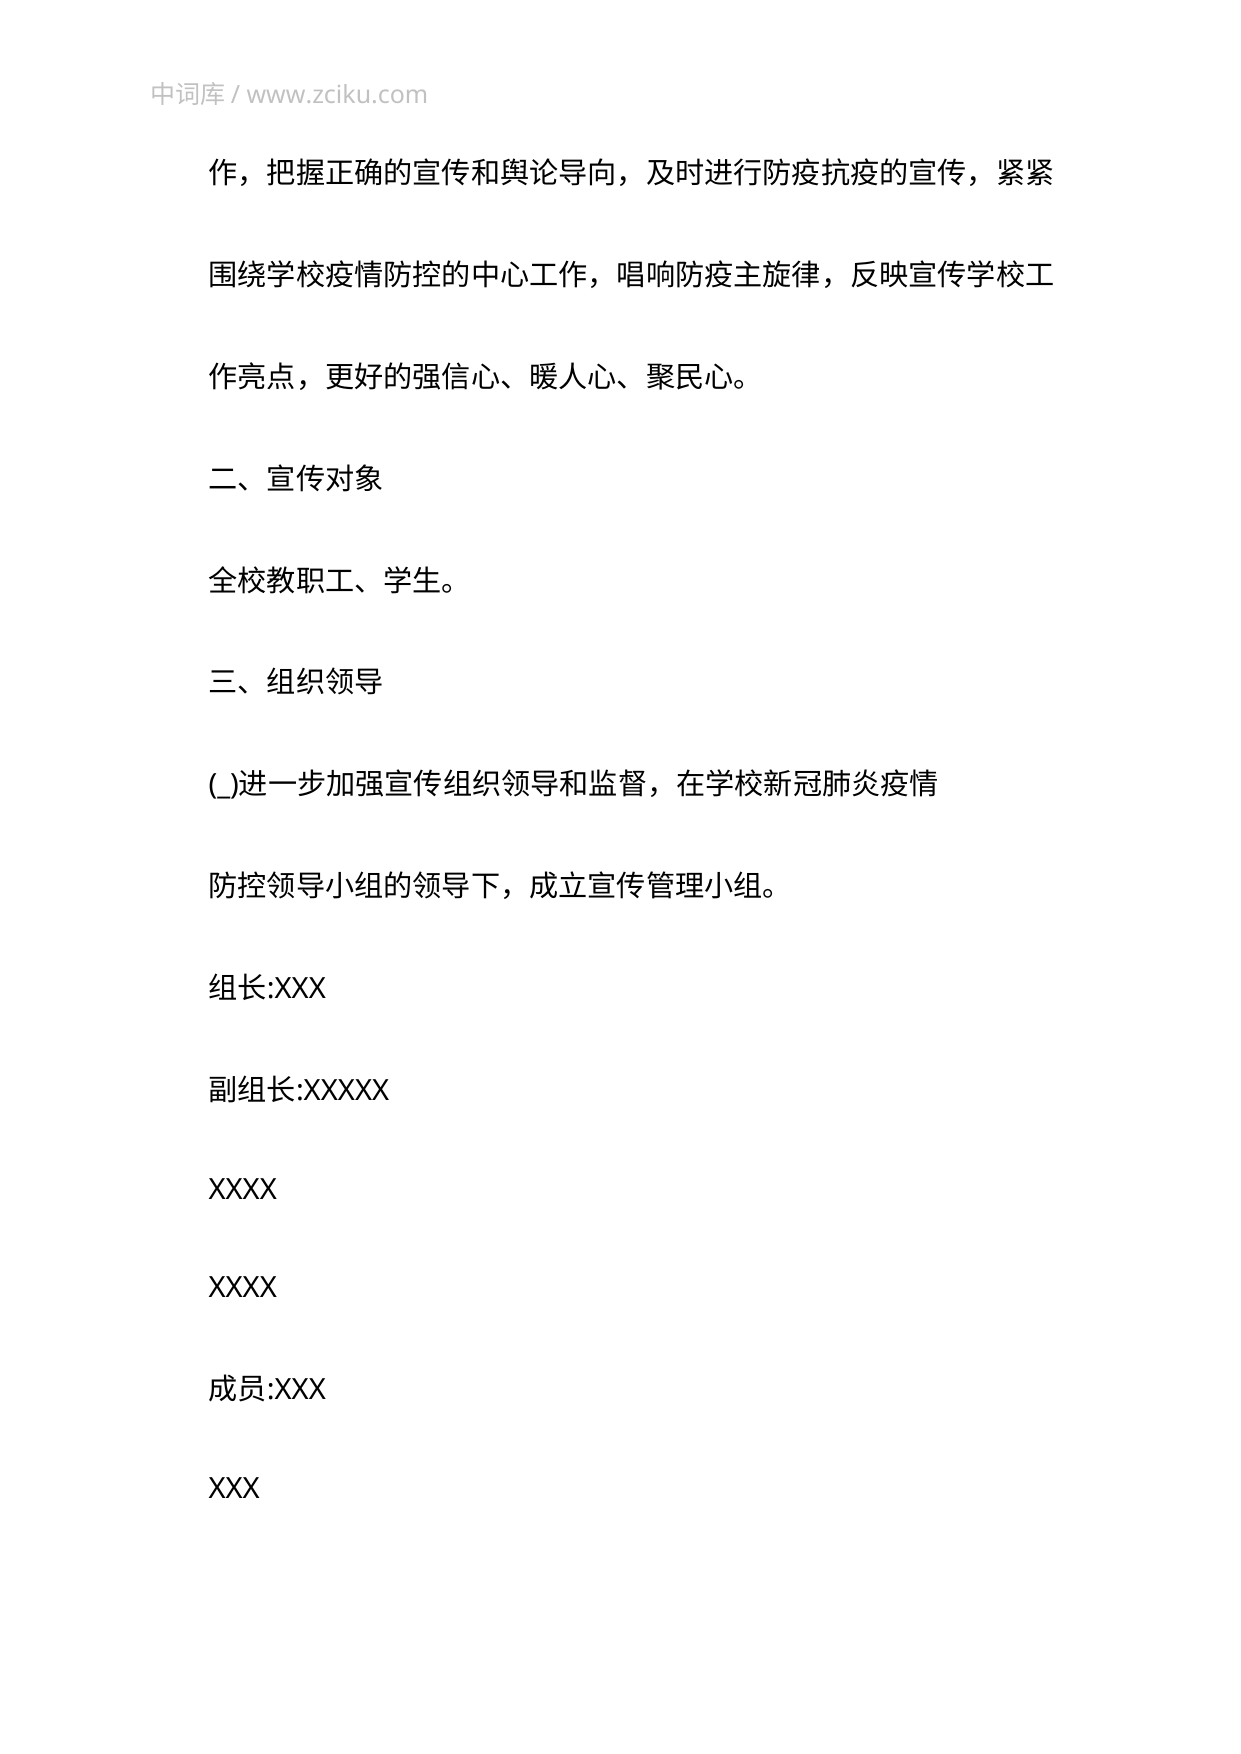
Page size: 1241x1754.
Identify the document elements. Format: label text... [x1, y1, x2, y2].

text XXXX [150, 1168, 1090, 1208]
text XXX [150, 1467, 1090, 1507]
text (_)进一步加强宣传组织领导和监督，在学校新冠肺炎疫情 [150, 761, 1090, 803]
text XXXX [150, 1267, 1090, 1306]
text 围绕学校疫情防控的中心工作，唱响防疫主旋律，反映宣传学校工 [150, 252, 1090, 294]
text 成员:XXX [150, 1365, 1090, 1408]
text 副组长:XXXXX [150, 1066, 1090, 1109]
text 作，把握正确的宣传和舆论导向，及时进行防疫抗疫的宣传，紧紧 [150, 150, 1090, 192]
text 作亮点，更好的强信心、暖人心、聚民心。 [150, 353, 1090, 396]
text 全校教职工、学生。 [150, 557, 1090, 599]
text 组长:XXX [150, 964, 1090, 1007]
text 二、宣传对象 [150, 455, 1090, 498]
text 三、组织领导 [150, 659, 1090, 701]
text 防控领导小组的领导下，成立宣传管理小组。 [150, 863, 1090, 905]
